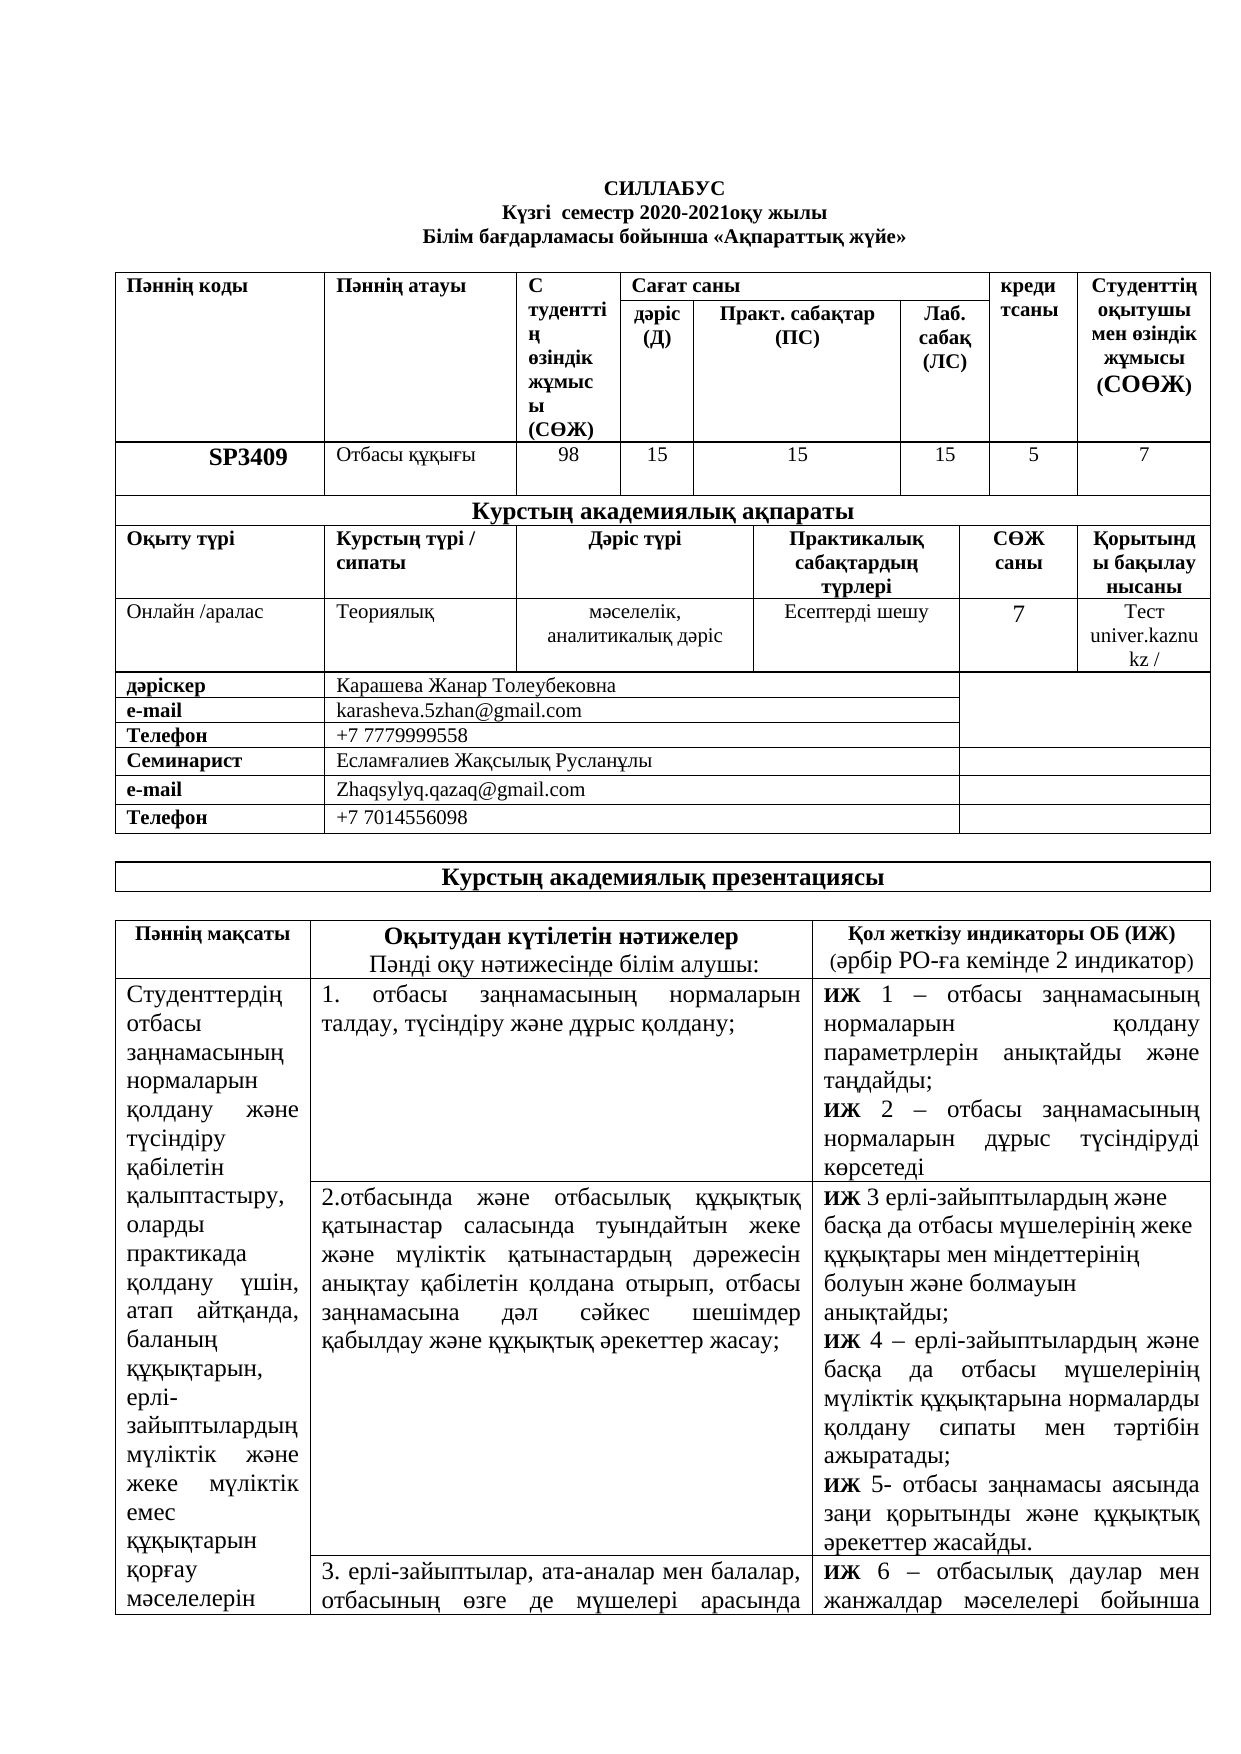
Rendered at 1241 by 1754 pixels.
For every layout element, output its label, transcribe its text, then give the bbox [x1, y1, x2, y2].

table_cell Карашева Жанар Толеубековна [325, 673, 959, 697]
table_cell Студенттердің отбасы заңнамасының нормаларын қолдану және түсіндіру қабілетін қалыптастыру, оларды практикада қолдану үшін, атап айтқанда, баланың құқықтарын, ерлі-зайыптылардың мүліктік және жеке мүліктік емес құқықтарын қорғау мәселелерін қарау тәртібін білу [116, 979, 310, 1614]
table_cell 15 [694, 443, 900, 495]
table_cell 1. отбасы заңнамасының нормаларын талдау, түсіндіру және дұрыс қолдану; [311, 979, 812, 1181]
table_cell Тест univer.kaznukz / [1078, 599, 1210, 671]
table_cell karasheva.5zhan@gmail.com [325, 698, 959, 722]
table_header Пәннің мақсаты [116, 921, 310, 978]
table_cell Дәріс түрі [517, 526, 753, 598]
table_header Пәннің коды [116, 273, 324, 441]
table_cell дәріскер [116, 673, 324, 697]
table_cell 15 [621, 443, 693, 495]
table_cell Есламғалиев Жақсылық Русланұлы [325, 748, 959, 775]
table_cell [813, 1556, 1210, 1614]
table_cell Курстың түрі / сипаты [325, 526, 516, 598]
table_cell Курстың академиялық ақпараты [116, 496, 1210, 525]
table_header кредитсаны [990, 273, 1077, 441]
table_cell Zhaqsylyq.qazaq@gmail.com [325, 776, 959, 804]
table_cell 7 [1078, 443, 1210, 495]
table_cell Теориялық [325, 599, 516, 671]
text СИЛЛАБУС [177, 176, 1152, 200]
table_cell [960, 776, 1210, 804]
text Білім бағдарламасы бойынша «Ақпараттық жүйе» [177, 224, 1152, 248]
table_header Пәннің атауы [325, 273, 516, 441]
table_cell Практ. сабақтар (ПС) [694, 301, 900, 441]
table_cell Лаб. сабақ (ЛС) [901, 301, 989, 441]
table_cell 2.отбасында және отбасылық құқықтық қатынастар саласында туындайтын жеке және мүліктік қатынастардың дәрежесін анықтау қабілетін қолдана отырып, отбасы заңнамасына дәл сәйкес шешімдер қабылдау және құқықтық әрекеттер жасау; [311, 1182, 812, 1555]
table_cell Телефон [116, 805, 324, 833]
table_cell e-mail [116, 776, 324, 804]
table_cell +7 7779999558 [325, 723, 959, 747]
table_cell ИЖ 1 – отбасы заңнамасының нормаларын қолдану параметрлерін анықтайды және таңдайды; ИЖ 2 – отбасы заңнамасының нормаларын дұрыс түсіндіруді көрсетеді [813, 979, 1210, 1181]
table_header Оқытудан күтілетін нәтижелер Пәнді оқу нәтижесінде білім алушы: [311, 921, 812, 978]
table_cell SP3409 [116, 443, 324, 495]
table_header Студенттің оқытушы мен өзіндік жұмысы (СОӨЖ) [1078, 273, 1210, 441]
table_cell ИЖ 3 ерлі-зайыптылардың және басқа да отбасы мүшелерінің жеке құқықтары мен міндеттерінің болуын және болмауын анықтайды; ИЖ 4 – ерлі-зайыптылардың және басқа да отбасы мүшелерінің мүліктік құқықтарына нормаларды қолдану сипаты мен тәртібін ажыратады; ИЖ 5- отбасы заңнамасы аясында заңи қорытынды және құқықтық әрекеттер жасайды. [813, 1182, 1210, 1555]
table_cell e-mail [116, 698, 324, 722]
table_cell мәселелік, аналитикалық дәріс [517, 599, 753, 671]
table_cell 98 [517, 443, 620, 495]
table_cell Телефон [116, 723, 324, 747]
table_cell 5 [990, 443, 1077, 495]
table_cell СӨЖ саны [960, 526, 1077, 598]
table_header Қол жеткізу индикаторы ОБ (ИЖ) (әрбір РО-ға кемінде 2 индикатор) [813, 921, 1210, 978]
table_cell Оқыту түрі [116, 526, 324, 598]
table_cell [311, 1556, 812, 1614]
table_cell Есептерді шешу [754, 599, 959, 671]
text Күзгі семестр 2020-2021оқу жылы [177, 200, 1152, 224]
table_cell Қорытынды бақылау нысаны [1078, 526, 1210, 598]
table_cell Практикалық сабақтардың түрлері [754, 526, 959, 598]
table_header Студенттің өзіндік жұмысы (СӨЖ) [517, 273, 620, 441]
table_cell Отбасы құқығы [325, 443, 516, 495]
table_cell [960, 673, 1210, 747]
table_header Курстың академиялық презентациясы [116, 863, 1210, 891]
table_header Сағат саны [621, 273, 989, 299]
table_cell Онлайн /аралас [116, 599, 324, 671]
table_cell 15 [901, 443, 989, 495]
table_cell [960, 748, 1210, 775]
table_cell +7 7014556098 [325, 805, 959, 833]
table_cell 7 [960, 599, 1077, 671]
table_cell Семинарист [116, 748, 324, 775]
table_cell дәріс (Д) [621, 301, 693, 441]
table_cell [960, 805, 1210, 833]
